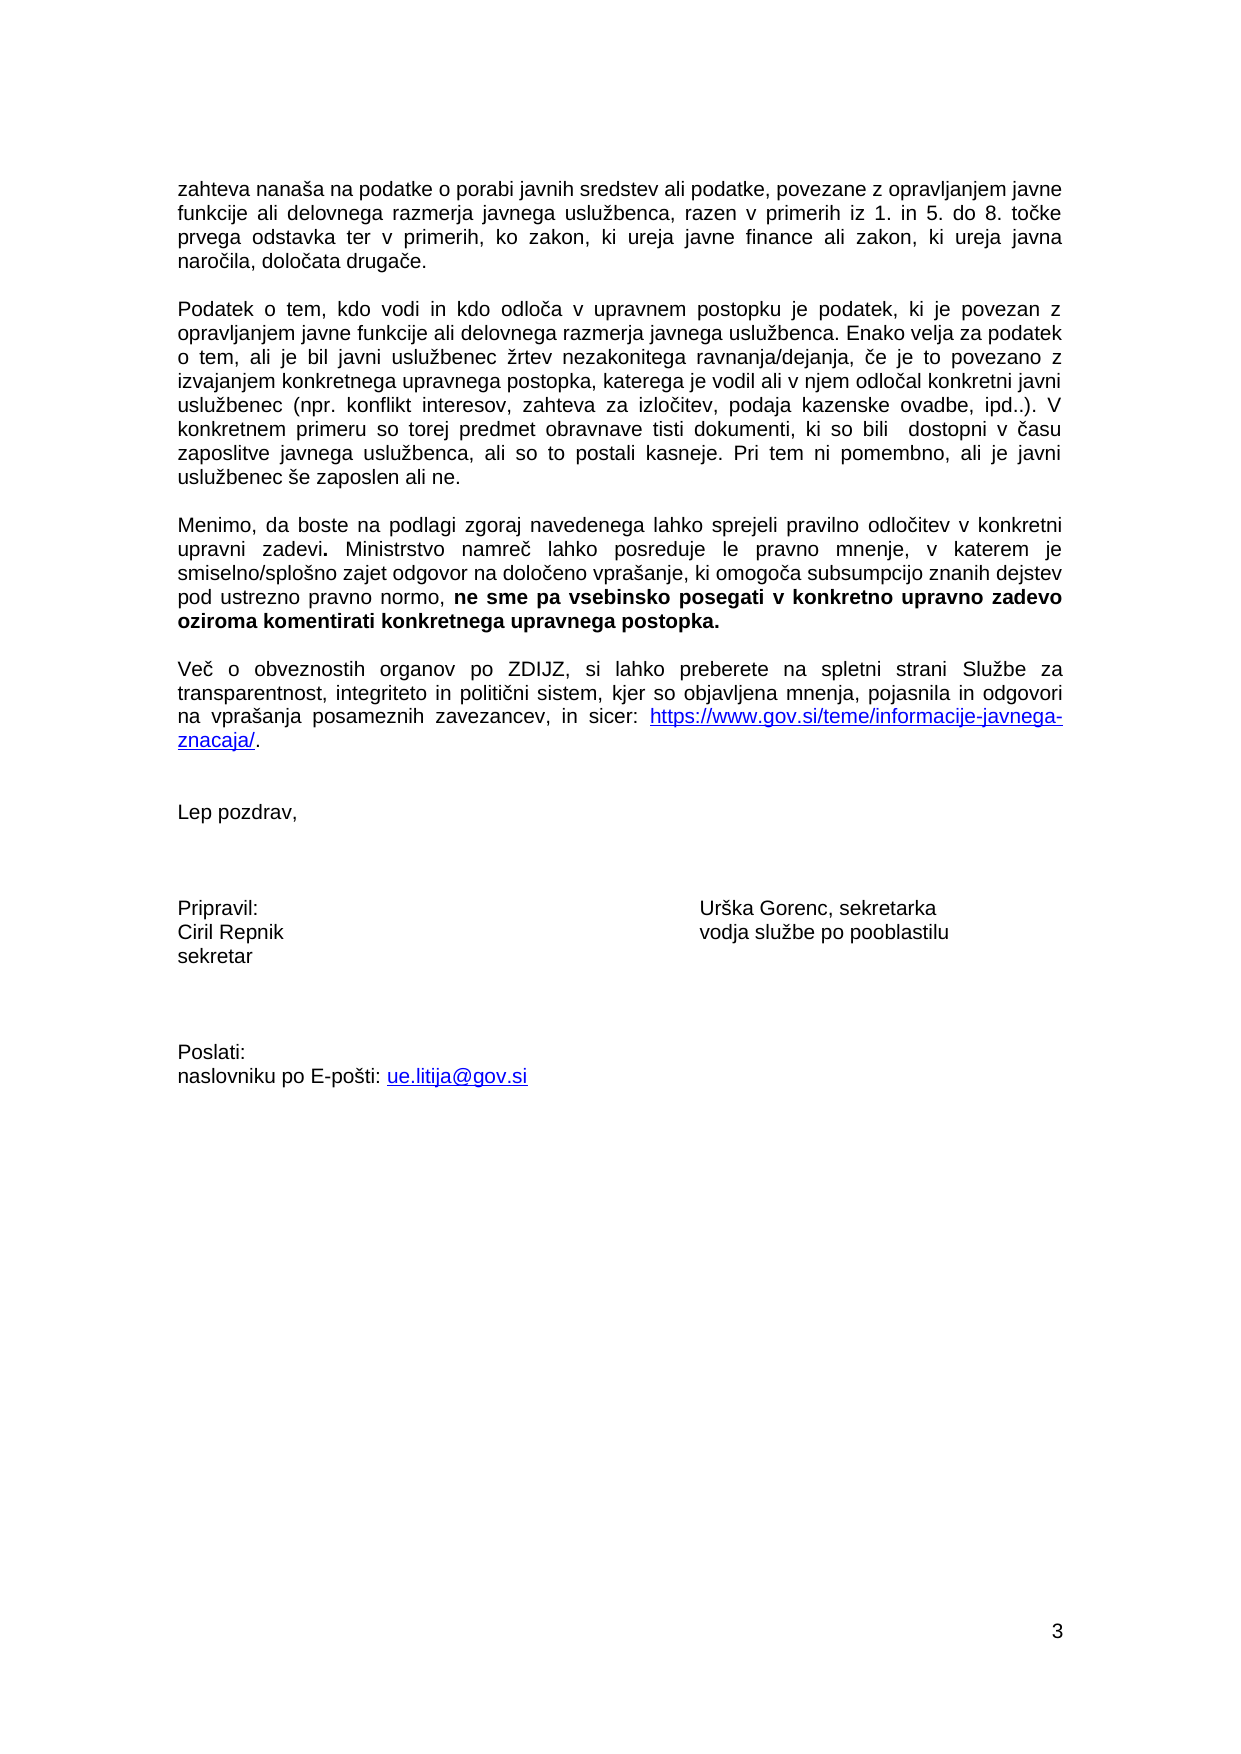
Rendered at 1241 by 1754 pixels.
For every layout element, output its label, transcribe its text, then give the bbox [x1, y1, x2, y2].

text Podatek o tem, kdo vodi in kdo odloča v upravnem postopku je podatek, ki je povezan z opravljanjem javne funkcije ali delovnega razmerja javnega uslužbenca. Enako velja za podatek o tem, ali je bil javni uslužbenec žrtev nezakonitega ravnanja/dejanja, če je to povezano z izvajanjem konkretnega upravnega postopka, katerega je vodil ali v njem odločal konkretni javni uslužbenec (npr. konflikt interesov, zahteva za izločitev, podaja kazenske ovadbe, ipd..). V konkretnem primeru so torej predmet obravnave tisti dokumenti, ki so bili dostopni v času zaposlitve javnega uslužbenca, ali so to postali kasneje. Pri tem ni pomembno, ali je javni uslužbenec še zaposlen ali ne. [177, 297, 1063, 489]
text Pripravil: Urška Gorenc, sekretarka [177, 896, 1063, 920]
text Več o obveznostih organov po ZDIJZ, si lahko preberete na spletni strani Službe za transparentnost, integriteto in politični sistem, kjer so objavljena mnenja, pojasnila in odgovori na vprašanja posameznih zavezancev, in sicer: https://www.gov.si/teme/informacije-javnega-znacaja/. [177, 656, 1063, 752]
text Poslati: [177, 1040, 1063, 1064]
text Lep pozdrav, [177, 800, 1063, 824]
text naslovniku po E-pošti: ue.litija@gov.si [177, 1064, 1063, 1088]
text Menimo, da boste na podlagi zgoraj navedenega lahko sprejeli pravilno odločitev v konkretni upravni zadevi. Ministrstvo namreč lahko posreduje le pravno mnenje, v katerem je smiselno/splošno zajet odgovor na določeno vprašanje, ki omogoča subsumpcijo znanih dejstev pod ustrezno pravno normo, ne sme pa vsebinsko posegati v konkretno upravno zadevo oziroma komentirati konkretnega upravnega postopka. [177, 513, 1063, 632]
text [177, 177, 1063, 273]
text Ciril Repnik vodja službe po pooblastilu [177, 920, 1063, 944]
text sekretar [177, 944, 1063, 968]
